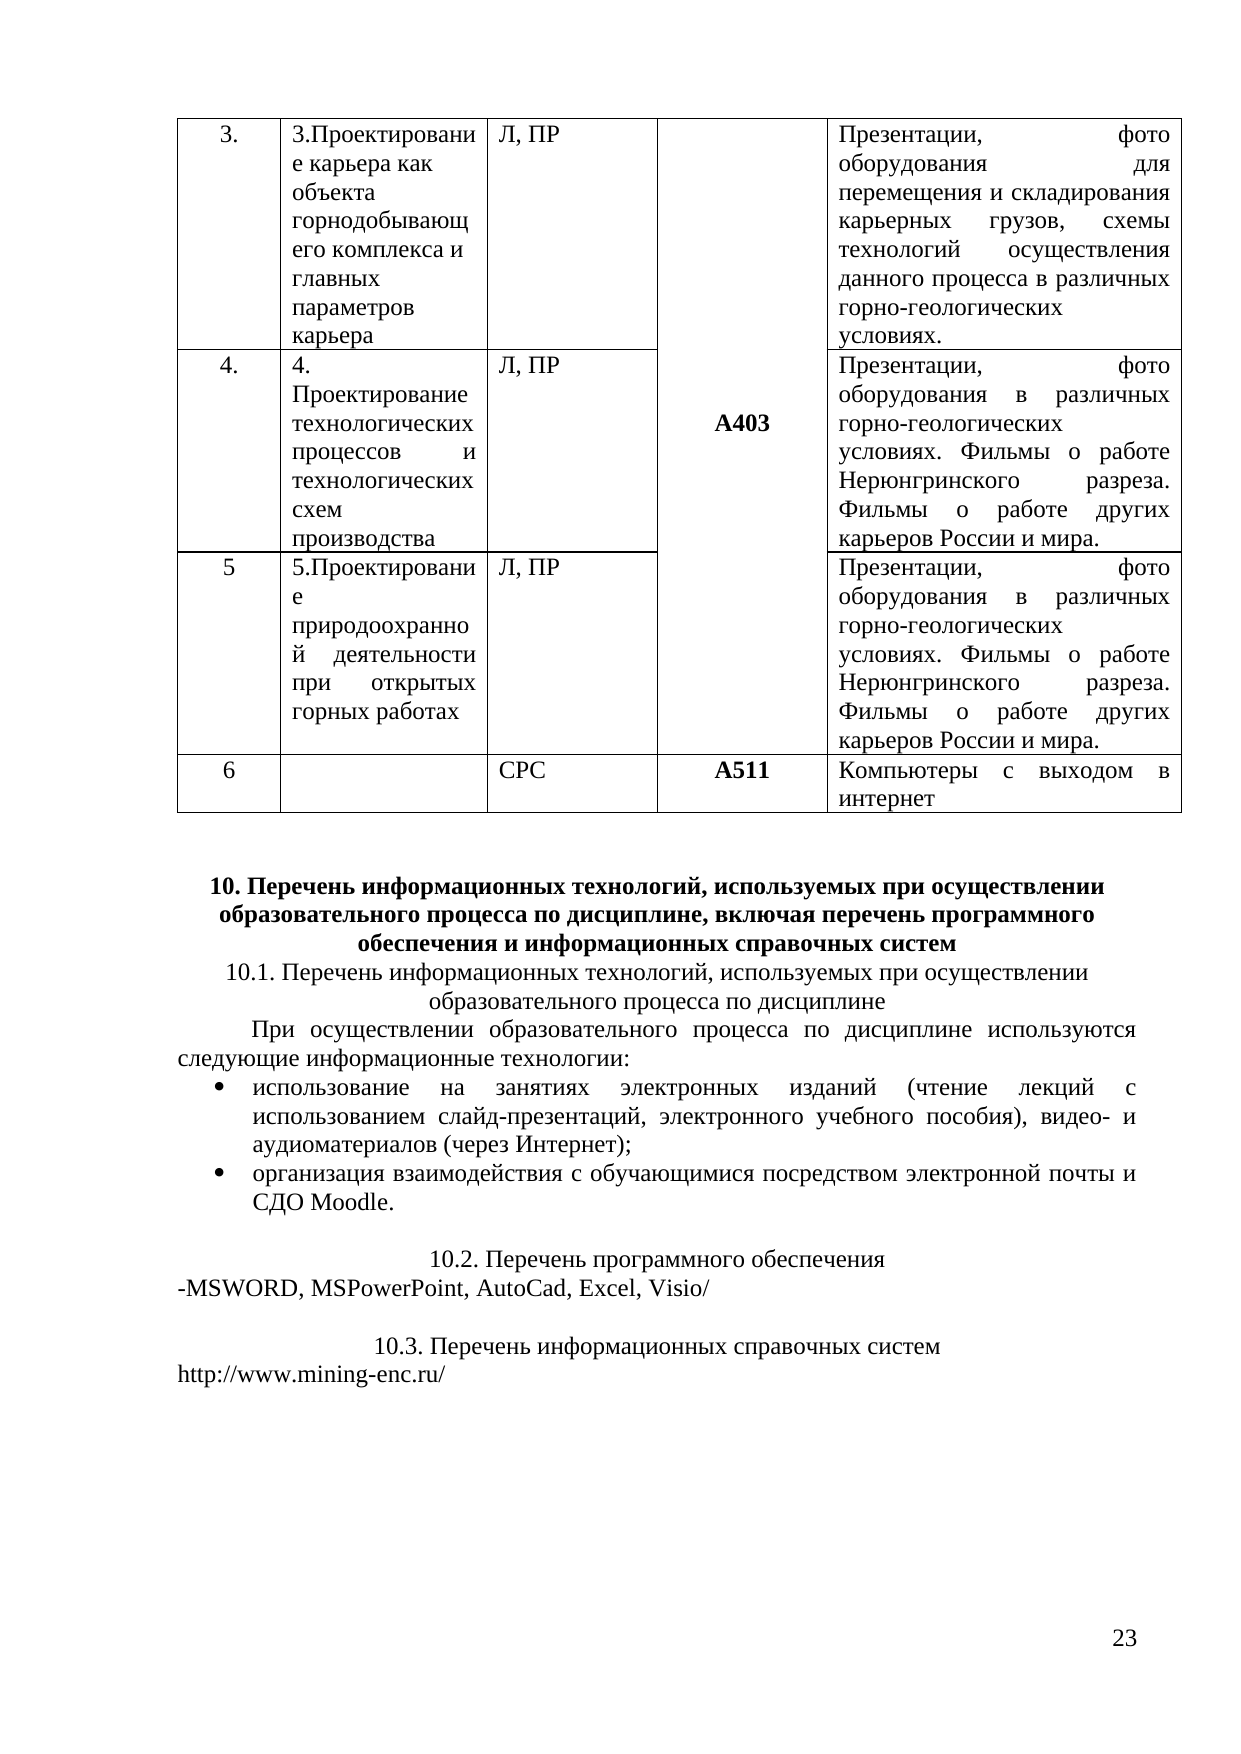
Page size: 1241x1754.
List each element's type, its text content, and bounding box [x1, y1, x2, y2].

text 10.3. Перечень информационных справочных систем [177, 1331, 1137, 1359]
list использование на занятиях электронных изданий (чтение лекций с использованием слайд-презентаций, электронного учебного пособия), видео- и аудиоматериалов (через Интернет); [215, 1072, 1137, 1158]
table_cell 6 [178, 755, 280, 812]
text 10.1. Перечень информационных технологий, используемых при осуществлении образовательного процесса по дисциплине [177, 957, 1137, 1014]
table_cell Л, ПР [488, 553, 657, 754]
table_cell А403 [658, 119, 827, 754]
table_cell Презентации, фото оборудования для перемещения и складирования карьерных грузов, схемы технологий осуществления данного процесса в различных горно-геологических условиях. [828, 119, 1181, 349]
table_cell 4. [178, 350, 280, 551]
list организация взаимодействия с обучающимися посредством электронной почты и СДО Moodle. [215, 1158, 1137, 1216]
table_cell 5 [178, 553, 280, 754]
table_cell 5.Проектирование природоохранной деятельности при открытых горных работах [281, 553, 487, 754]
table_cell 3.Проектирование карьера как объекта горнодобывающего комплекса и главных параметров карьера [281, 119, 487, 349]
table_cell Л, ПР [488, 350, 657, 551]
table_cell 4. Проектирование технологических процессов и технологических схем производства [281, 350, 487, 551]
text 10. Перечень информационных технологий, используемых при осуществлении образовательного процесса по дисциплине, включая перечень программного обеспечения и информационных справочных систем [177, 871, 1137, 957]
table_cell СРС [488, 755, 657, 812]
text -MSWORD, MSPowerPoint, AutoCad, Excel, Visio/ [177, 1273, 1137, 1302]
table_cell Л, ПР [488, 119, 657, 349]
table_cell Презентации, фото оборудования в различных горно-геологических условиях. Фильмы о работе Нерюнгринского разреза. Фильмы о работе других карьеров России и мира. [828, 553, 1181, 754]
table_cell Презентации, фото оборудования в различных горно-геологических условиях. Фильмы о работе Нерюнгринского разреза. Фильмы о работе других карьеров России и мира. [828, 350, 1181, 551]
table_cell А511 [658, 755, 827, 812]
text 10.2. Перечень программного обеспечения [177, 1244, 1137, 1273]
text При осуществлении образовательного процесса по дисциплине используются следующие информационные технологии: [177, 1014, 1137, 1072]
table_cell Компьютеры с выходом в интернет [828, 755, 1181, 812]
text http://www.mining-enc.ru/ [177, 1359, 1137, 1388]
table_cell [281, 755, 487, 812]
table_cell 3. [178, 119, 280, 349]
